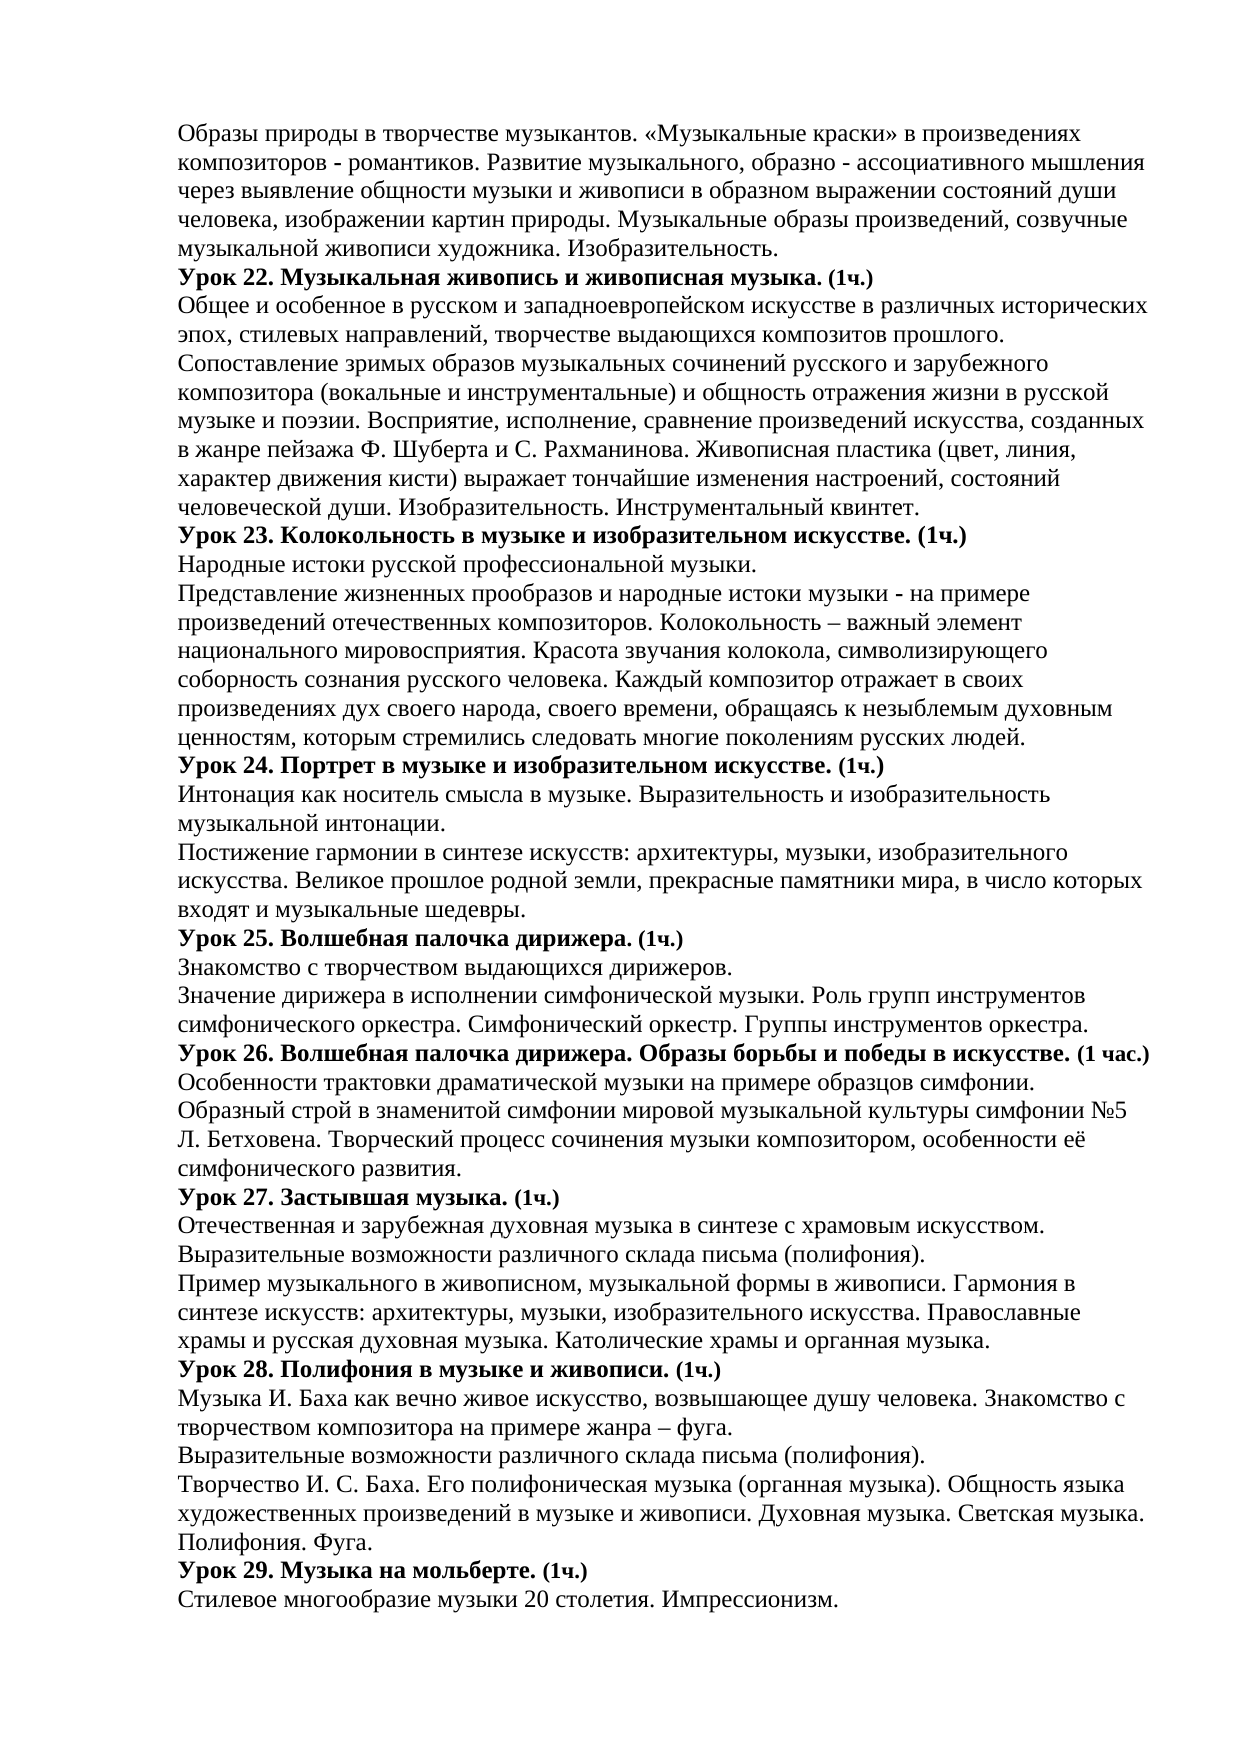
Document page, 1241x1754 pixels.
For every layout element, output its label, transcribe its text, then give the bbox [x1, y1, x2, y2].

text Урок 27. Застывшая музыка. (1ч.) [177, 1182, 1152, 1211]
text Сопоставление зримых образов музыкальных сочинений русского и зарубежного композитора (вокальные и инструментальные) и общность отражения жизни в русской музыке и поэзии. Восприятие, исполнение, сравнение произведений искусства, созданных в жанре пейзажа Ф. Шуберта и С. Рахманинова. Живописная пластика (цвет, линия, характер движения кисти) выражает тончайшие изменения настроений, состояний человеческой души. Изобразительность. Инструментальный квинтет. [177, 348, 1152, 521]
text Пример музыкального в живописном, музыкальной формы в живописи. Гармония в синтезе искусств: архитектуры, музыки, изобразительного искусства. Православные храмы и русская духовная музыка. Католические храмы и органная музыка. [177, 1268, 1152, 1354]
text Выразительные возможности различного склада письма (полифония). [177, 1441, 1152, 1469]
text Урок 24. Портрет в музыке и изобразительном искусстве. (1ч.) [177, 751, 1152, 779]
text Значение дирижера в исполнении симфонической музыки. Роль групп инструментов симфонического оркестра. Симфонический оркестр. Группы инструментов оркестра. [177, 981, 1152, 1038]
text Знакомство с творчеством выдающихся дирижеров. [177, 952, 1152, 981]
text Народные истоки русской профессиональной музыки. [177, 549, 1152, 578]
text Представление жизненных прообразов и народные истоки музыки - на примере произведений отечественных композиторов. Колокольность – важный элемент национального мировосприятия. Красота звучания колокола, символизирующего соборность сознания русского человека. Каждый композитор отражает в своих произведениях дух своего народа, своего времени, обращаясь к незыблемым духовным ценностям, которым стремились следовать многие поколениям русских людей. [177, 578, 1152, 751]
text Музыка И. Баха как вечно живое искусство, возвышающее душу человека. Знакомство с творчеством композитора на примере жанра – фуга. [177, 1383, 1152, 1441]
text Урок 29. Музыка на мольберте. (1ч.) [177, 1556, 1152, 1584]
text Образный строй в знаменитой симфонии мировой музыкальной культуры симфонии №5 Л. Бетховена. Творческий процесс сочинения музыки композитором, особенности её симфонического развития. [177, 1096, 1152, 1182]
text Творчество И. С. Баха. Его полифоническая музыка (органная музыка). Общность языка художественных произведений в музыке и живописи. Духовная музыка. Светская музыка. Полифония. Фуга. [177, 1469, 1152, 1556]
text Постижение гармонии в синтезе искусств: архитектуры, музыки, изобразительного искусства. Великое прошлое родной земли, прекрасные памятники мира, в число которых входят и музыкальные шедевры. [177, 837, 1152, 923]
text Урок 28. Полифония в музыке и живописи. (1ч.) [177, 1354, 1152, 1383]
text Стилевое многообразие музыки 20 столетия. Импрессионизм. [177, 1584, 1152, 1613]
text Интонация как носитель смысла в музыке. Выразительность и изобразительность музыкальной интонации. [177, 779, 1152, 837]
text Отечественная и зарубежная духовная музыка в синтезе с храмовым искусством. Выразительные возможности различного склада письма (полифония). [177, 1211, 1152, 1268]
text Урок 25. Волшебная палочка дирижера. (1ч.) [177, 923, 1152, 952]
text Урок 23. Колокольность в музыке и изобразительном искусстве. (1ч.) [177, 521, 1152, 549]
text Урок 26. Волшебная палочка дирижера. Образы борьбы и победы в искусстве. (1 час.) Особенности трактовки драматической музыки на примере образцов симфонии. [177, 1038, 1152, 1096]
text Образы природы в творчестве музыкантов. «Музыкальные краски» в произведениях композиторов - романтиков. Развитие музыкального, образно - ассоциативного мышления через выявление общности музыки и живописи в образном выражении состояний души человека, изображении картин природы. Музыкальные образы произведений, созвучные музыкальной живописи художника. Изобразительность. [177, 118, 1152, 262]
text Урок 22. Музыкальная живопись и живописная музыка. (1ч.) [177, 262, 1152, 291]
